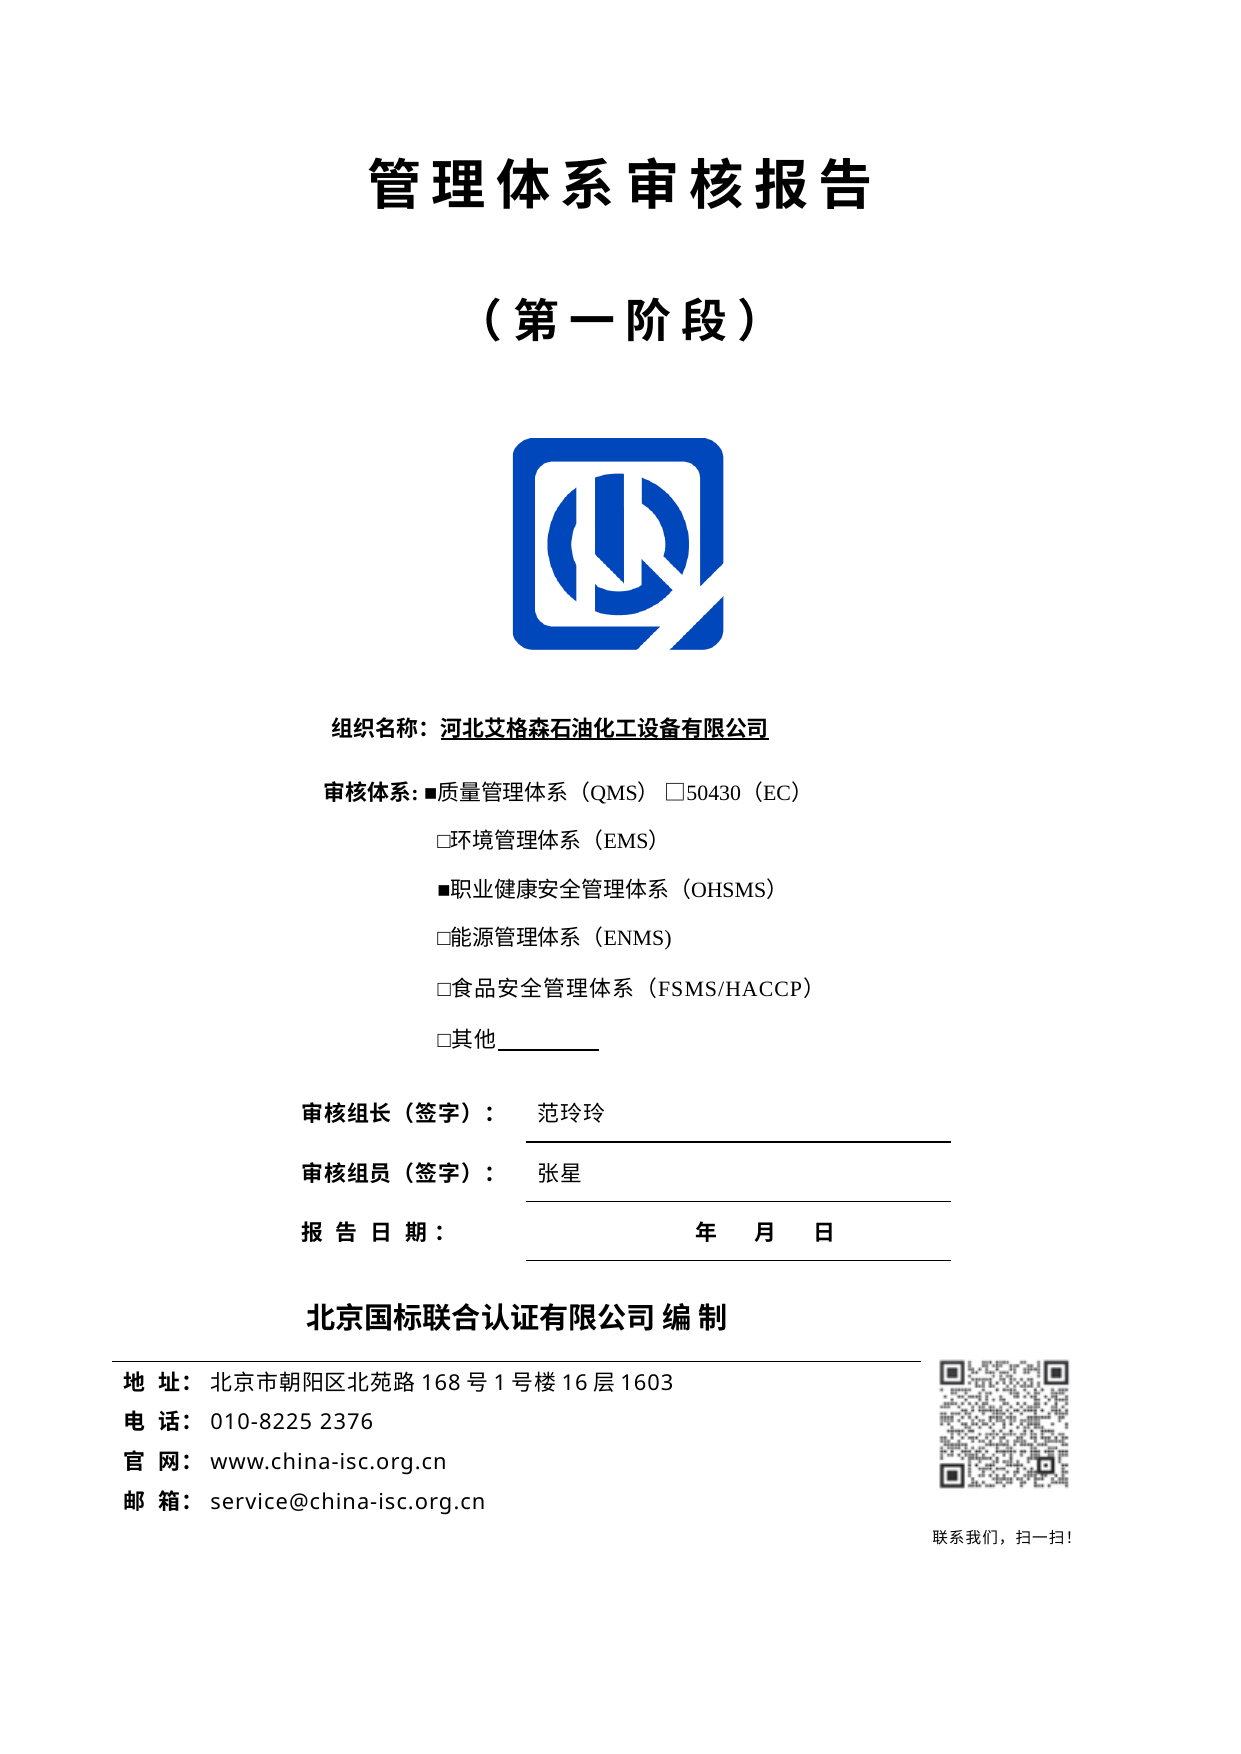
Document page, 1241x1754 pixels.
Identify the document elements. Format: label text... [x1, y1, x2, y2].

text 组织名称：河北艾格森石油化工设备有限公司 [112, 710, 1128, 743]
table_header 范玲玲 [526, 1083, 951, 1141]
table_cell 年 月 日 [526, 1202, 951, 1259]
text （ 第 一 阶 段 ） [112, 269, 1128, 367]
text □其他 [437, 1021, 1128, 1054]
text □能源管理体系（ENMS) [112, 919, 1128, 952]
table_cell 张星 [526, 1143, 951, 1201]
text 审核体系: ■质量管理体系（QMS） □50430（EC） [112, 774, 1128, 807]
table_cell 地 址： 北京市朝阳区北苑路168号1号楼16层1603 电 话： 010-8225 2376 官 网： www.china-isc.org.cn 邮 箱： service@china-isc.org.cn [112, 1362, 921, 1556]
picture [512, 438, 724, 650]
table_header 联系我们，扫一扫！ [921, 1283, 1150, 1556]
text ■职业健康安全管理体系（OHSMS） [112, 871, 1128, 904]
picture [932, 1355, 1078, 1498]
text □食品安全管理体系（FSMS/HACCP） [437, 971, 1128, 1003]
table_header 北京国标联合认证有限公司 编 制 [112, 1283, 921, 1361]
table_cell 审核组员（签字）： [290, 1141, 526, 1201]
text □环境管理体系（EMS） [112, 823, 1128, 855]
text 管理体系审核报告 [112, 132, 1128, 230]
table_cell 报 告 日 期 ： [290, 1201, 526, 1259]
table_header 审核组长（签字）： [290, 1083, 526, 1141]
